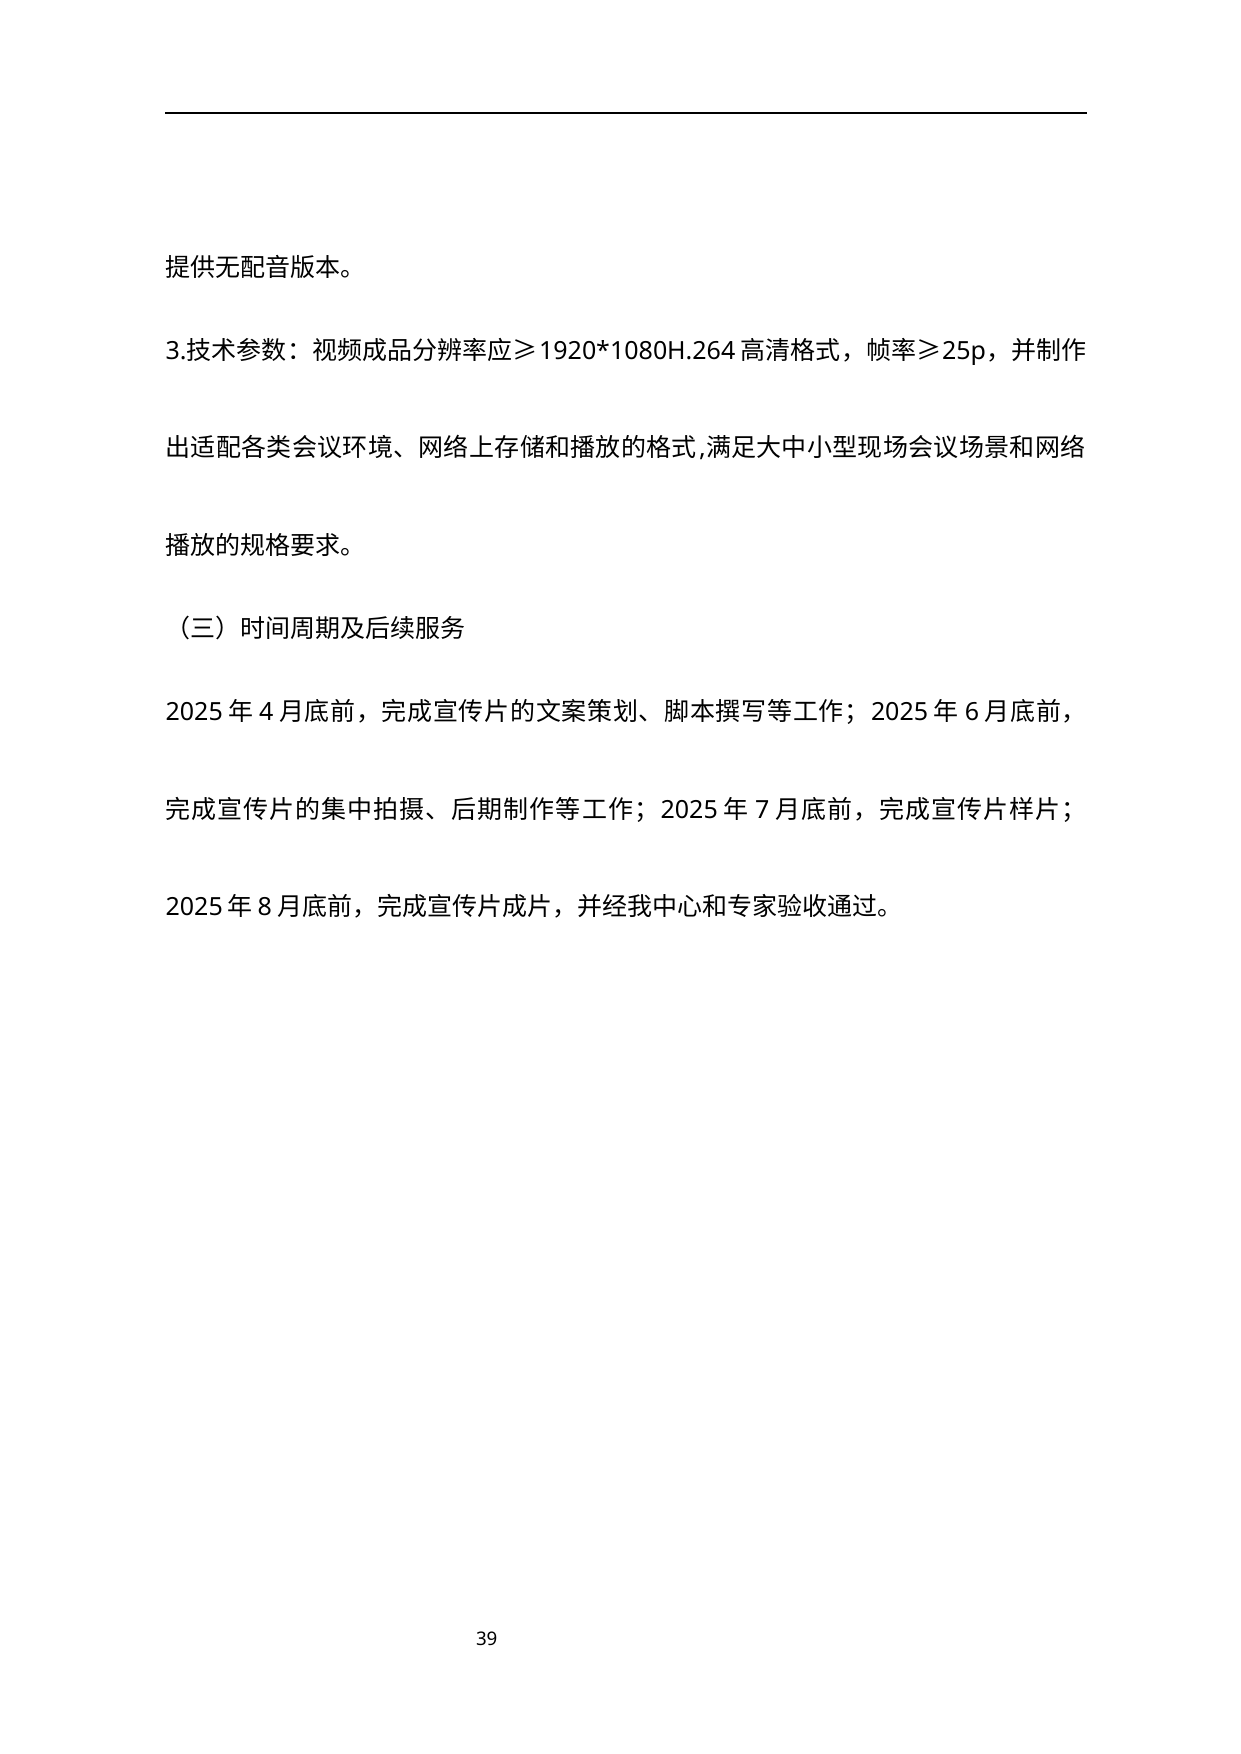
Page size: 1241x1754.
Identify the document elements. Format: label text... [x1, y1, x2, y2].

text （三）时间周期及后续服务 [165, 594, 1087, 659]
list 2025年4月底前，完成宣传片的文案策划、脚本撰写等工作；2025年6月底前，完成宣传片的集中拍摄、后期制作等工作；2025年7月底前，完成宣传片样片；2025年8月底前，完成宣传片成片，并经我中心和专家验收通过。 [165, 677, 1087, 937]
text 3.技术参数：视频成品分辨率应≥1920*1080H.264高清格式，帧率≥25p，并制作出适配各类会议环境、网络上存储和播放的格式,满足大中小型现场会议场景和网络播放的规格要求。 [165, 316, 1087, 576]
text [165, 233, 1087, 298]
